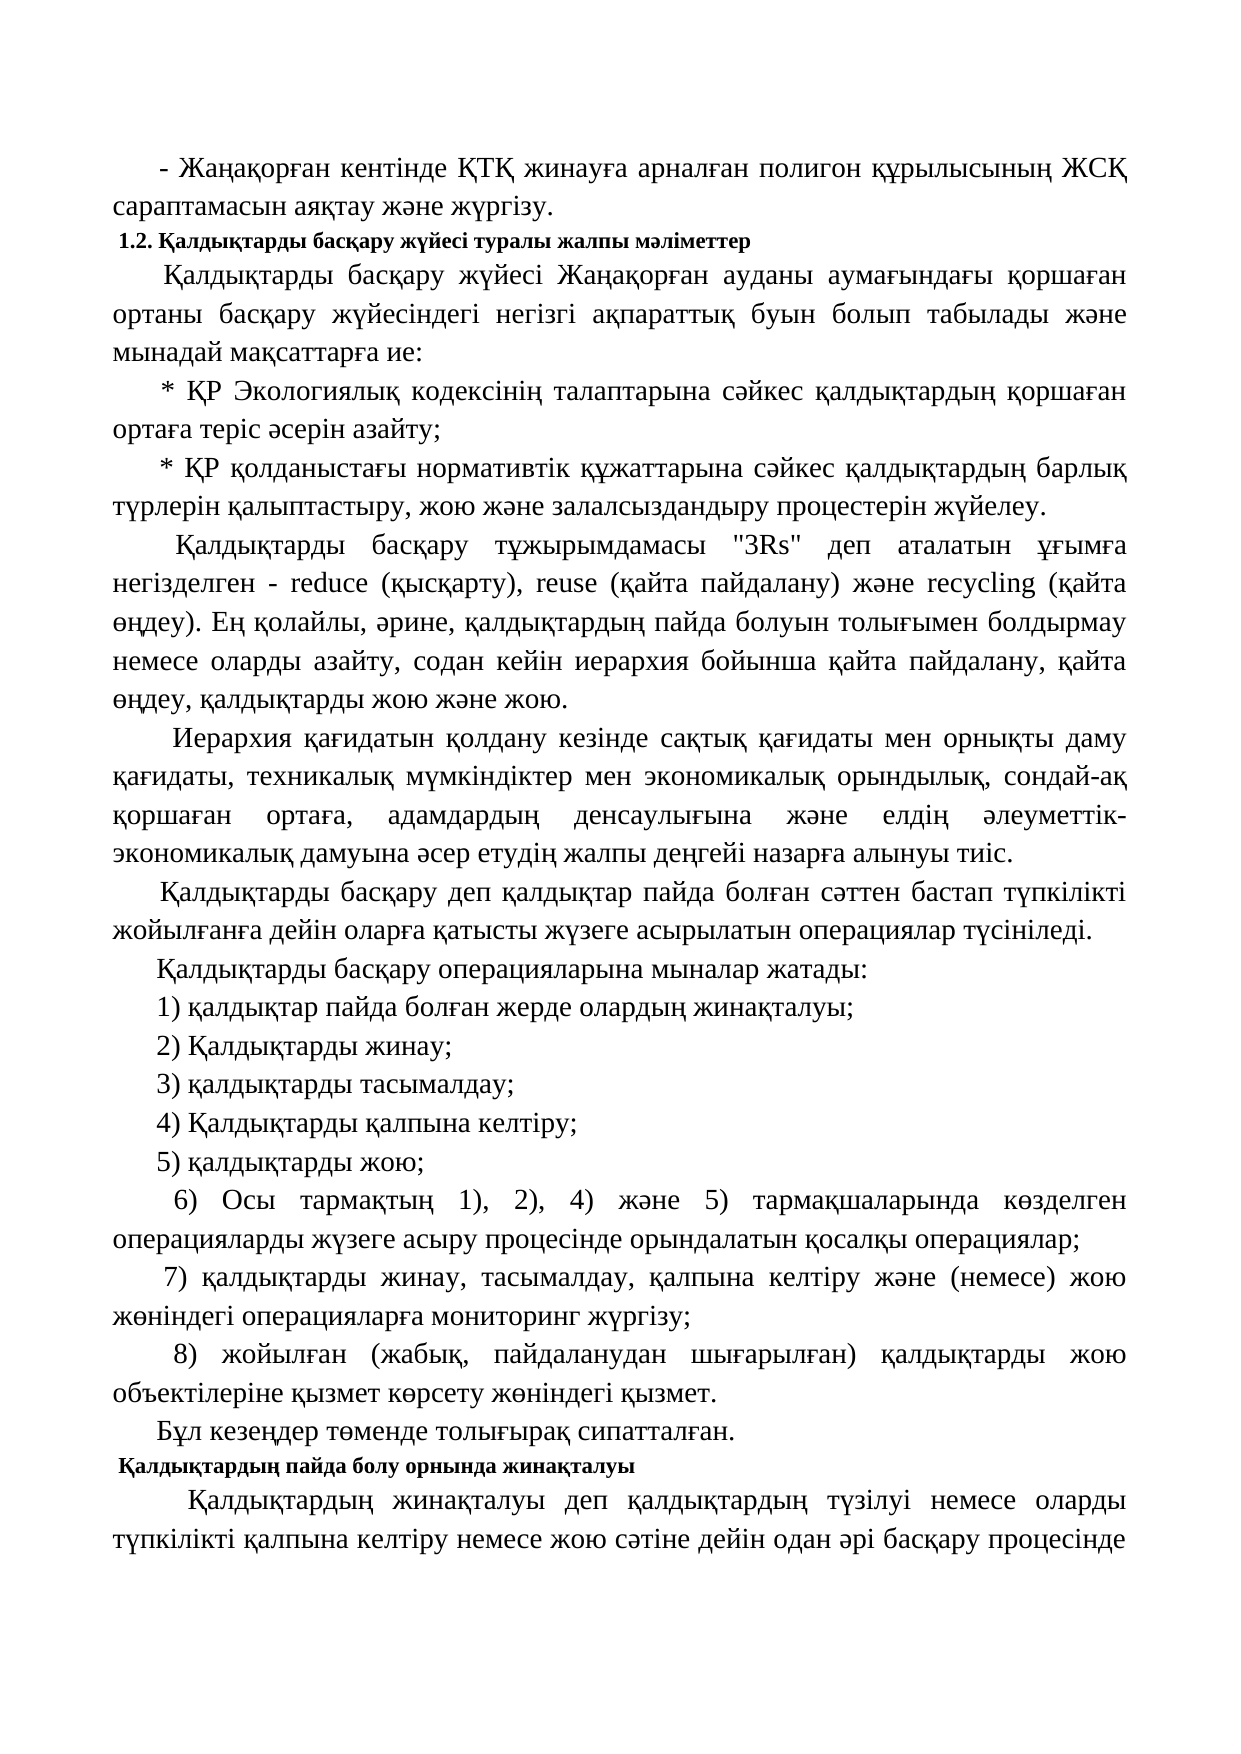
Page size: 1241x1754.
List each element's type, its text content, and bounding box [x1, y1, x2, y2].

text 2) Қалдықтарды жинау; [112, 1028, 1128, 1062]
text - Жаңақорған кентінде ҚТҚ жинауға арналған полигон құрылысының ЖСҚ сараптамасын аяқтау және жүргізу. [112, 150, 1128, 222]
text 8) жойылған (жабық, пайдаланудан шығарылған) қалдықтарды жою объектілеріне қызмет көрсету жөніндегі қызмет. [112, 1336, 1128, 1408]
text Қалдықтарды басқару тұжырымдамасы "3Rs" деп аталатын ұғымға негізделген - reduce (қысқарту), reuse (қайта пайдалану) және recycling (қайта өңдеу). Ең қолайлы, әрине, қалдықтардың пайда болуын толығымен болдырмау немесе оларды азайту, содан кейін иерархия бойынша қайта пайдалану, қайта өңдеу, қалдықтарды жою және жою. [112, 527, 1128, 715]
text * ҚР қолданыстағы нормативтік құжаттарына сәйкес қалдықтардың барлық түрлерін қалыптастыру, жою және залалсыздандыру процестерін жүйелеу. [112, 450, 1128, 522]
text Қалдықтарды басқару операцияларына мыналар жатады: [112, 951, 1128, 984]
text 6) Осы тармақтың 1), 2), 4) және 5) тармақшаларында көзделген операцияларды жүзеге асыру процесінде орындалатын қосалқы операциялар; [112, 1182, 1128, 1254]
text 5) қалдықтарды жою; [112, 1144, 1128, 1177]
text Қалдықтарды басқару деп қалдықтар пайда болған сәттен бастап түпкілікті жойылғанға дейін оларға қатысты жүзеге асырылатын операциялар түсініледі. [112, 874, 1128, 946]
text 3) қалдықтарды тасымалдау; [112, 1067, 1128, 1100]
text * ҚР Экологиялық кодексінің талаптарына сәйкес қалдықтардың қоршаған ортаға теріс әсерін азайту; [112, 373, 1128, 445]
text Иерархия қағидатын қолдану кезінде сақтық қағидаты мен орнықты даму қағидаты, техникалық мүмкіндіктер мен экономикалық орындылық, сондай-ақ қоршаған ортаға, адамдардың денсаулығына және елдің әлеуметтік-экономикалық дамуына әсер етудің жалпы деңгейі назарға алынуы тиіс. [112, 720, 1128, 869]
text 1) қалдықтар пайда болған жерде олардың жинақталуы; [112, 989, 1128, 1023]
text Бұл кезеңдер төменде толығырақ сипатталған. [112, 1413, 1128, 1447]
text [112, 1482, 1128, 1554]
text Қалдықтардың пайда болу орнында жинақталуы [112, 1452, 1128, 1478]
text 7) қалдықтарды жинау, тасымалдау, қалпына келтіру және (немесе) жою жөніндегі операцияларға мониторинг жүргізу; [112, 1259, 1128, 1331]
text 4) Қалдықтарды қалпына келтіру; [112, 1105, 1128, 1139]
text Қалдықтарды басқару жүйесі Жаңақорған ауданы аумағындағы қоршаған ортаны басқару жүйесіндегі негізгі ақпараттық буын болып табылады және мынадай мақсаттарға ие: [112, 257, 1128, 368]
text 1.2. Қалдықтарды басқару жүйесі туралы жалпы мәліметтер [112, 227, 1128, 253]
